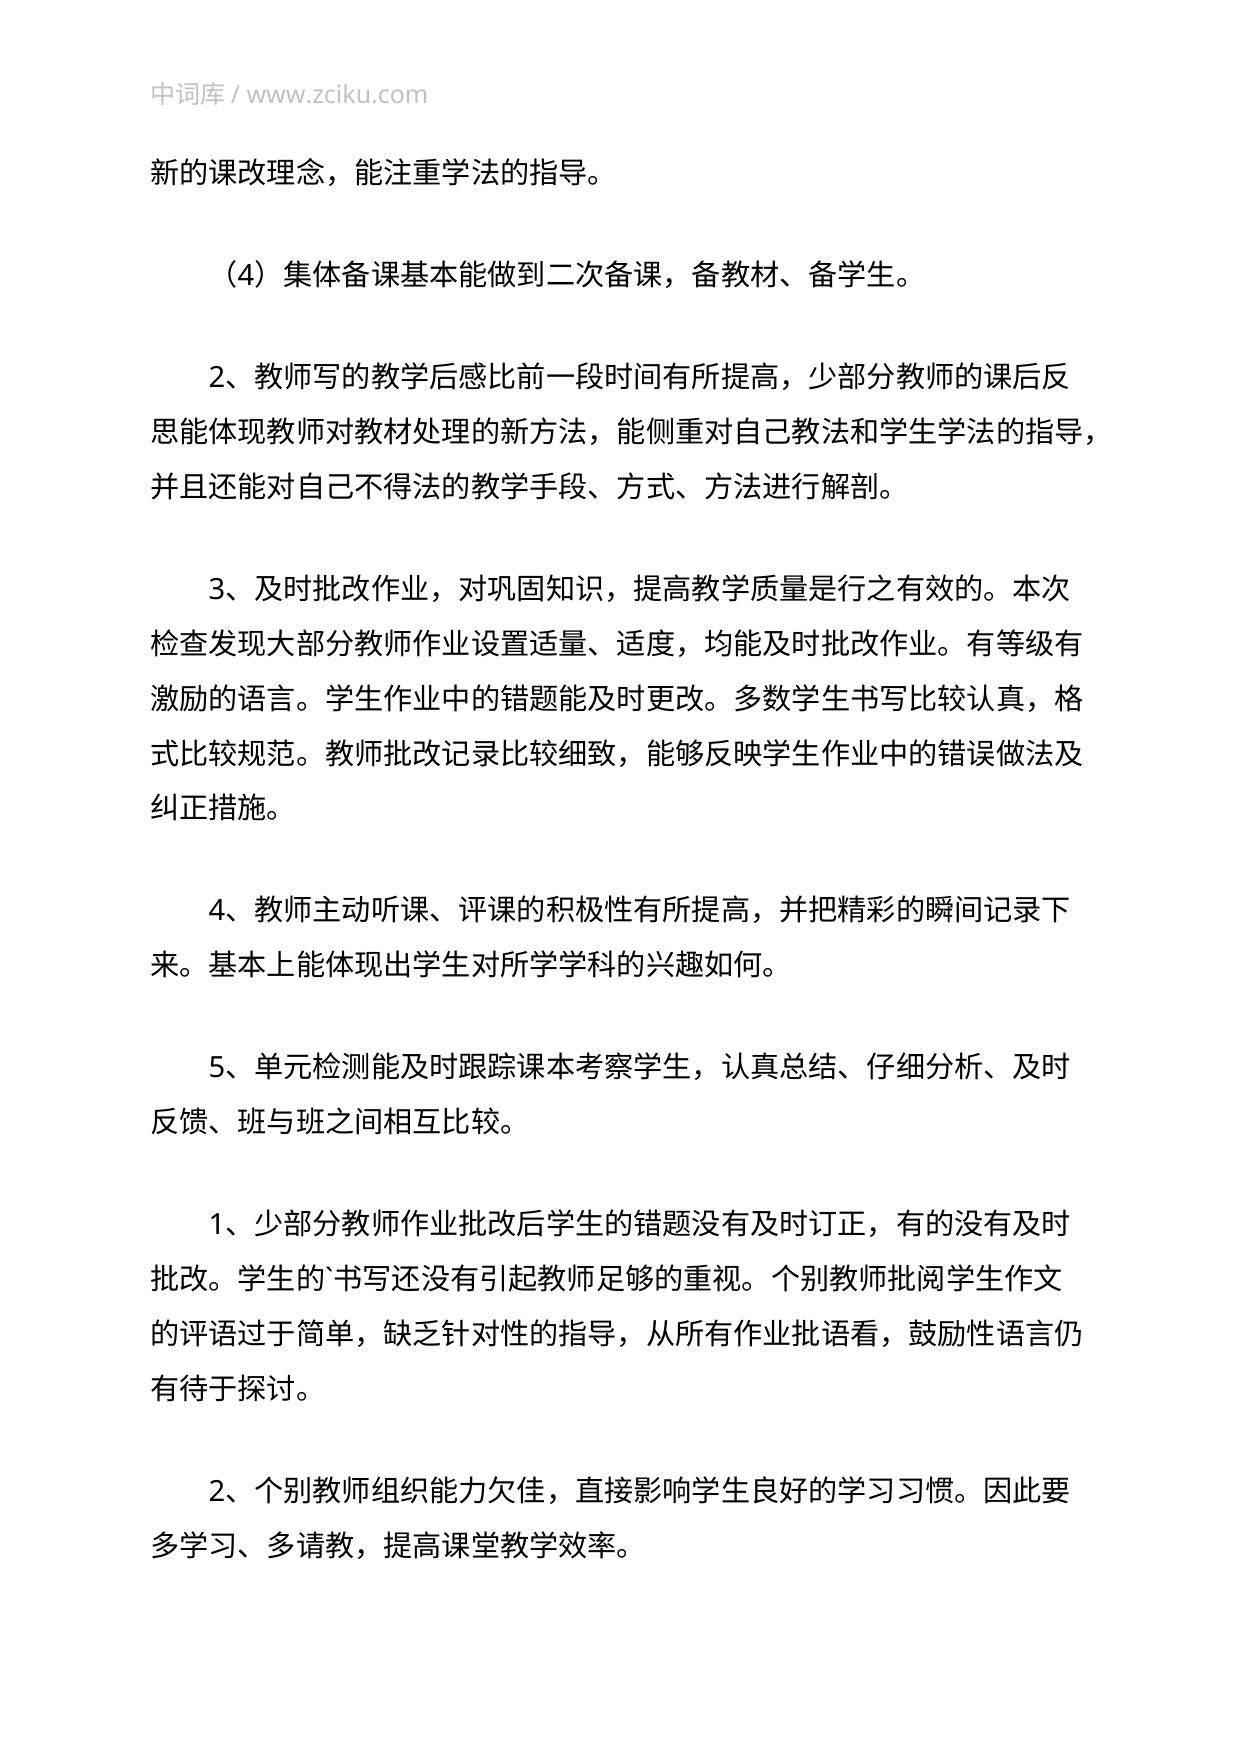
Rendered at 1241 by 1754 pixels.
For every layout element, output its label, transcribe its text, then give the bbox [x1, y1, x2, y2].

text 1、少部分教师作业批改后学生的错题没有及时订正，有的没有及时批改。学生的`书写还没有引起教师足够的重视。个别教师批阅学生作文的评语过于简单，缺乏针对性的指导，从所有作业批语看，鼓励性语言仍有待于探讨。 [150, 1200, 1090, 1408]
text 5、单元检测能及时跟踪课本考察学生，认真总结、仔细分析、及时反馈、班与班之间相互比较。 [150, 1044, 1090, 1141]
text （4）集体备课基本能做到二次备课，备教材、备学生。 [150, 252, 1090, 294]
text 3、及时批改作业，对巩固知识，提高教学质量是行之有效的。本次检查发现大部分教师作业设置适量、适度，均能及时批改作业。有等级有激励的语言。学生作业中的错题能及时更改。多数学生书写比较认真，格式比较规范。教师批改记录比较细致，能够反映学生作业中的错误做法及纠正措施。 [150, 565, 1090, 827]
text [150, 150, 1090, 192]
text 2、个别教师组织能力欠佳，直接影响学生良好的学习习惯。因此要多学习、多请教，提高课堂教学效率。 [150, 1467, 1090, 1564]
text 4、教师主动听课、评课的积极性有所提高，并把精彩的瞬间记录下来。基本上能体现出学生对所学学科的兴趣如何。 [150, 887, 1090, 984]
text 2、教师写的教学后感比前一段时间有所提高，少部分教师的课后反思能体现教师对教材处理的新方法，能侧重对自己教法和学生学法的指导，并且还能对自己不得法的教学手段、方式、方法进行解剖。 [150, 354, 1090, 506]
